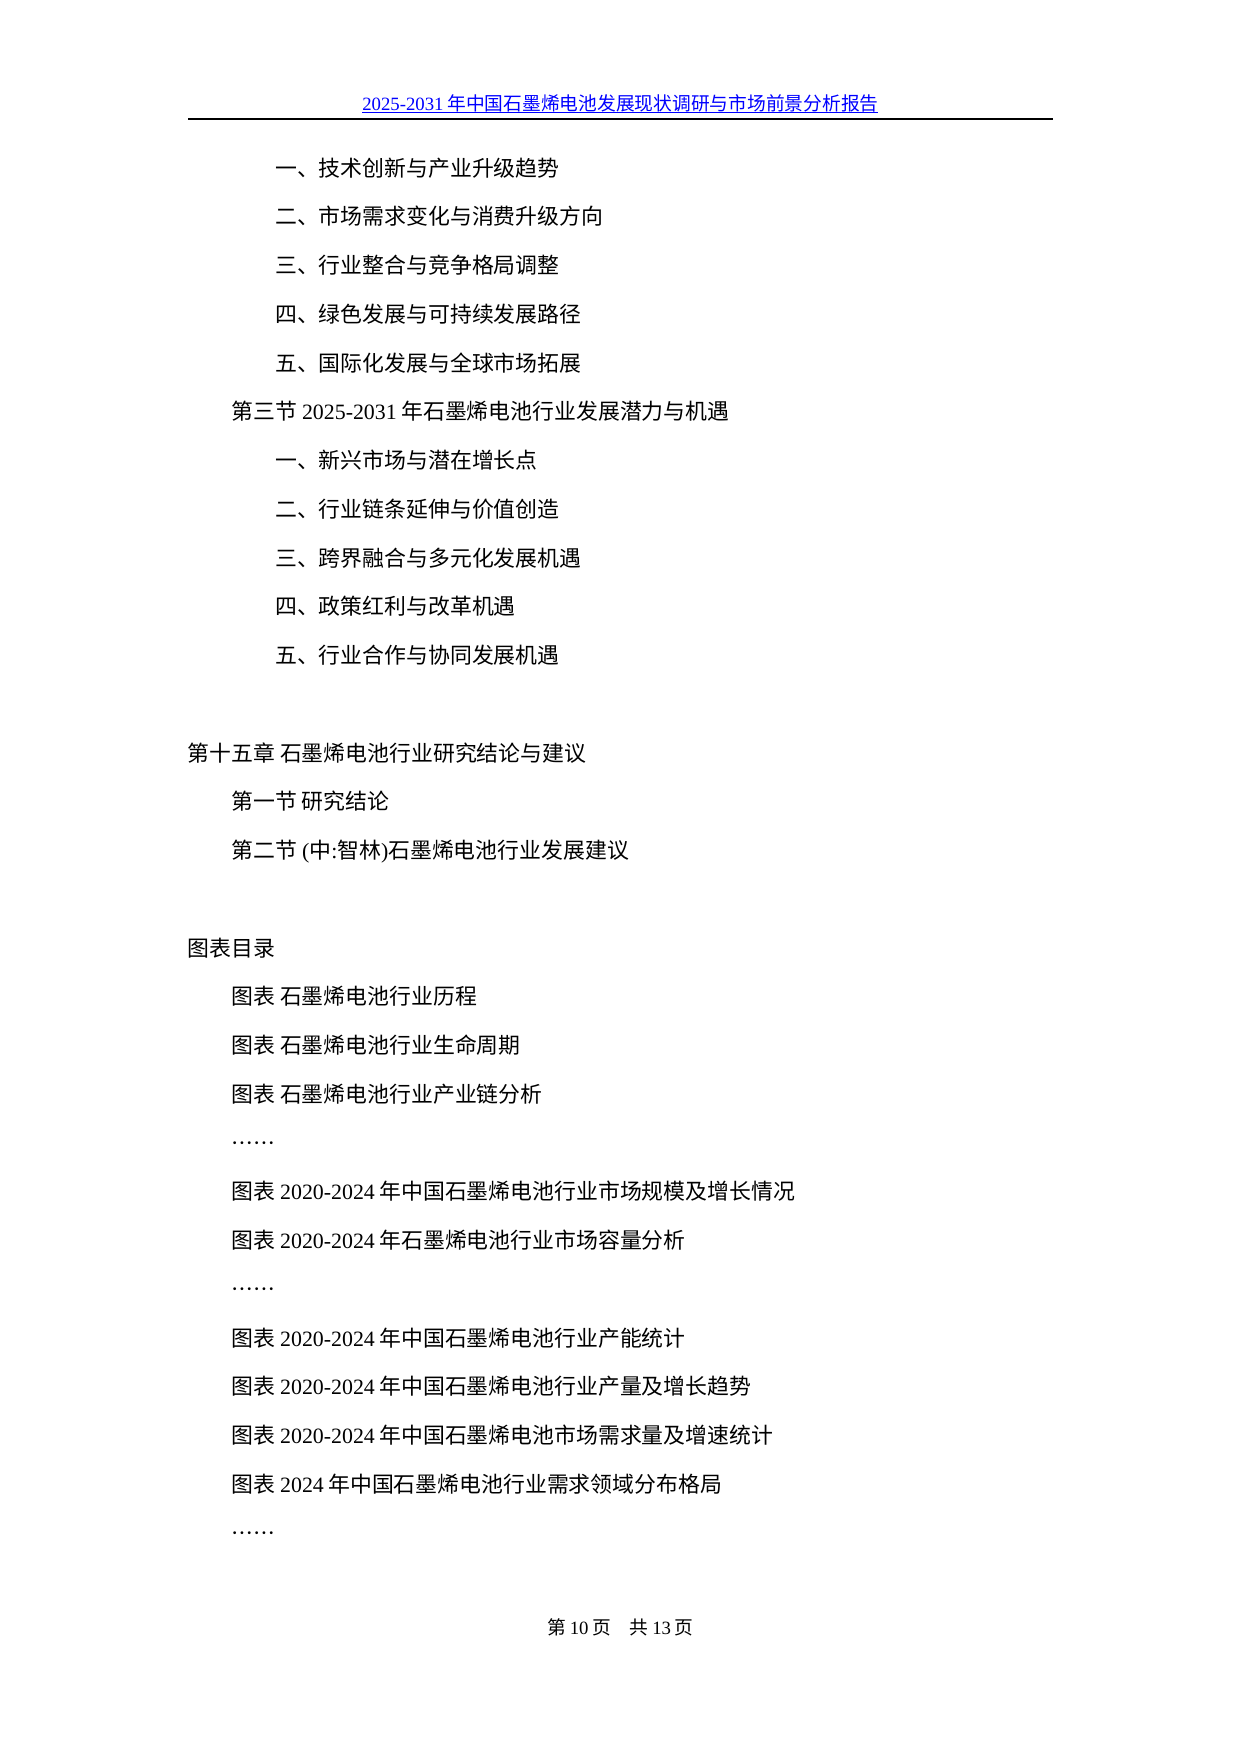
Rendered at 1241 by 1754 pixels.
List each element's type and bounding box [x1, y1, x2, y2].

text [187, 150, 1053, 1548]
